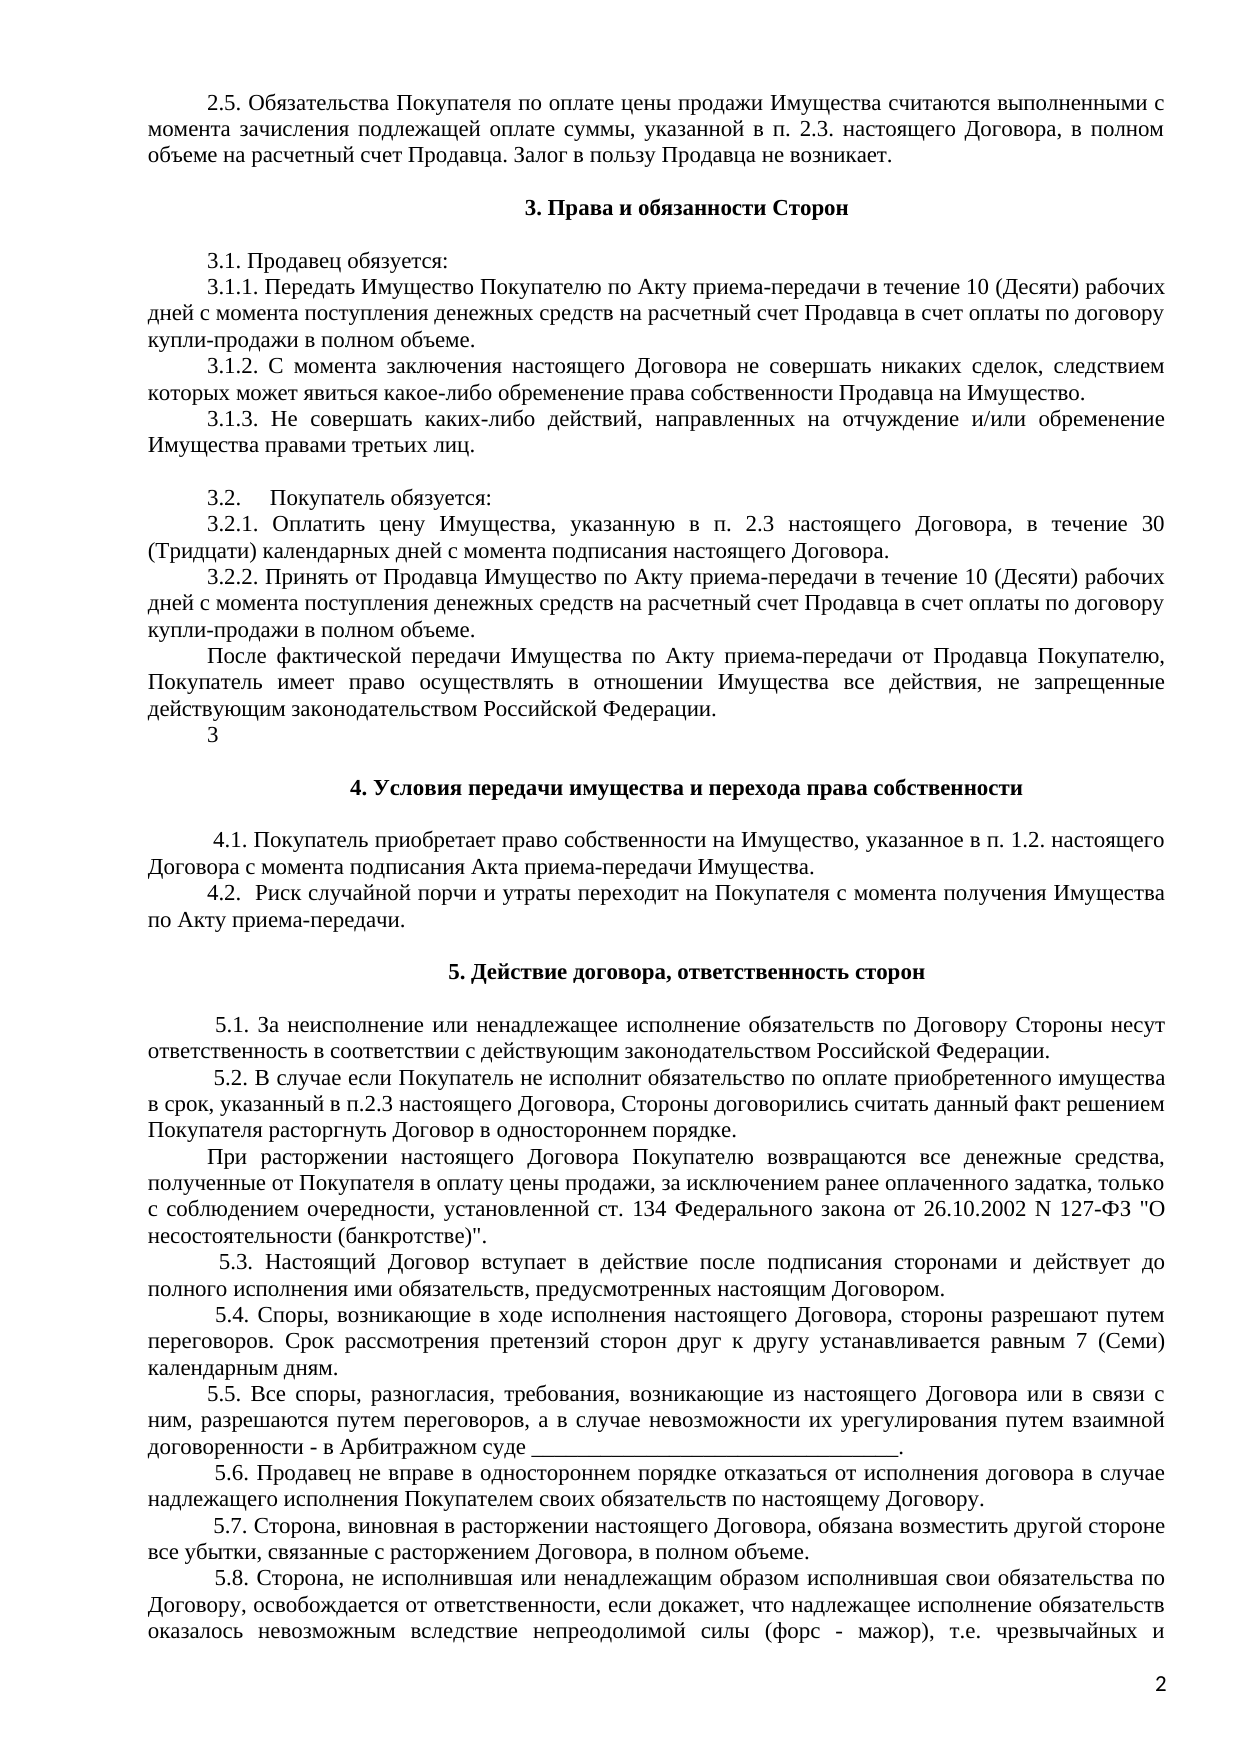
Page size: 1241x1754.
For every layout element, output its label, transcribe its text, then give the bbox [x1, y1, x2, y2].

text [148, 1564, 1167, 1643]
text 5. Действие договора, ответственность сторон [148, 958, 1167, 985]
text 3 [148, 721, 1167, 747]
text 5.7. Сторона, виновная в расторжении настоящего Договора, обязана возместить другой стороне все убытки, связанные с расторжением Договора, в полном объеме. [148, 1512, 1167, 1564]
text 2.5. Обязательства Покупателя по оплате цены продажи Имущества считаются выполненными с момента зачисления подлежащей оплате суммы, указанной в п. 2.3. настоящего Договора, в полном объеме на расчетный счет Продавца. Залог в пользу Продавца не возникает. [148, 89, 1167, 168]
text 5.1. За неисполнение или ненадлежащее исполнение обязательств по Договору Стороны несут ответственность в соответствии с действующим законодательством Российской Федерации. [148, 1011, 1167, 1064]
text 4.2. Риск случайной порчи и утраты переходит на Покупателя с момента получения Имущества по Акту приема-передачи. [148, 879, 1167, 932]
text 3.2.2. Принять от Продавца Имущество по Акту приема-передачи в течение 10 (Десяти) рабочих дней с момента поступления денежных средств на расчетный счет Продавца в счет оплаты по договору купли-продажи в полном объеме. [148, 563, 1167, 642]
text 5.4. Споры, возникающие в ходе исполнения настоящего Договора, стороны разрешают путем переговоров. Срок рассмотрения претензий сторон друг к другу устанавливается равным 7 (Семи) календарным дням. [148, 1301, 1167, 1380]
text 3. Права и обязанности Сторон [148, 194, 1167, 220]
text При расторжении настоящего Договора Покупателю возвращаются все денежные средства, полученные от Покупателя в оплату цены продажи, за исключением ранее оплаченного задатка, только с соблюдением очередности, установленной ст. 134 Федерального закона от 26.10.2002 N 127-ФЗ "О несостоятельности (банкротстве)". [148, 1143, 1167, 1248]
text 3.1. Продавец обязуется: [148, 247, 1167, 273]
text 4. Условия передачи имущества и перехода права собственности [148, 774, 1167, 800]
text 3.1.2. С момента заключения настоящего Договора не совершать никаких сделок, следствием которых может явиться какое-либо обременение права собственности Продавца на Имущество. [148, 352, 1167, 405]
text 3.1.1. Передать Имущество Покупателю по Акту приема-передачи в течение 10 (Десяти) рабочих дней с момента поступления денежных средств на расчетный счет Продавца в счет оплаты по договору купли-продажи в полном объеме. [148, 273, 1167, 352]
text 4.1. Покупатель приобретает право собственности на Имущество, указанное в п. 1.2. настоящего Договора с момента подписания Акта приема-передачи Имущества. [148, 827, 1167, 879]
text 3.2. Покупатель обязуется: [148, 484, 1167, 510]
text 5.2. В случае если Покупатель не исполнит обязательство по оплате приобретенного имущества в срок, указанный в п.2.3 настоящего Договора, Стороны договорились считать данный факт решением Покупателя расторгнуть Договор в одностороннем порядке. [148, 1064, 1167, 1143]
text 5.3. Настоящий Договор вступает в действие после подписания сторонами и действует до полного исполнения ими обязательств, предусмотренных настоящим Договором. [148, 1248, 1167, 1301]
text 3.2.1. Оплатить цену Имущества, указанную в п. 2.3 настоящего Договора, в течение 30 (Тридцати) календарных дней с момента подписания настоящего Договора. [148, 510, 1167, 563]
text 5.6. Продавец не вправе в одностороннем порядке отказаться от исполнения договора в случае надлежащего исполнения Покупателем своих обязательств по настоящему Договору. [148, 1459, 1167, 1512]
text После фактической передачи Имущества по Акту приема-передачи от Продавца Покупателю, Покупатель имеет право осуществлять в отношении Имущества все действия, не запрещенные действующим законодательством Российской Федерации. [148, 642, 1167, 721]
text 5.5. Все споры, разногласия, требования, возникающие из настоящего Договора или в связи с ним, разрешаются путем переговоров, а в случае невозможности их урегулирования путем взаимной договоренности - в Арбитражном суде ________________________________. [148, 1380, 1167, 1459]
text 3.1.3. Не совершать каких-либо действий, направленных на отчуждение и/или обременение Имущества правами третьих лиц. [148, 405, 1167, 458]
